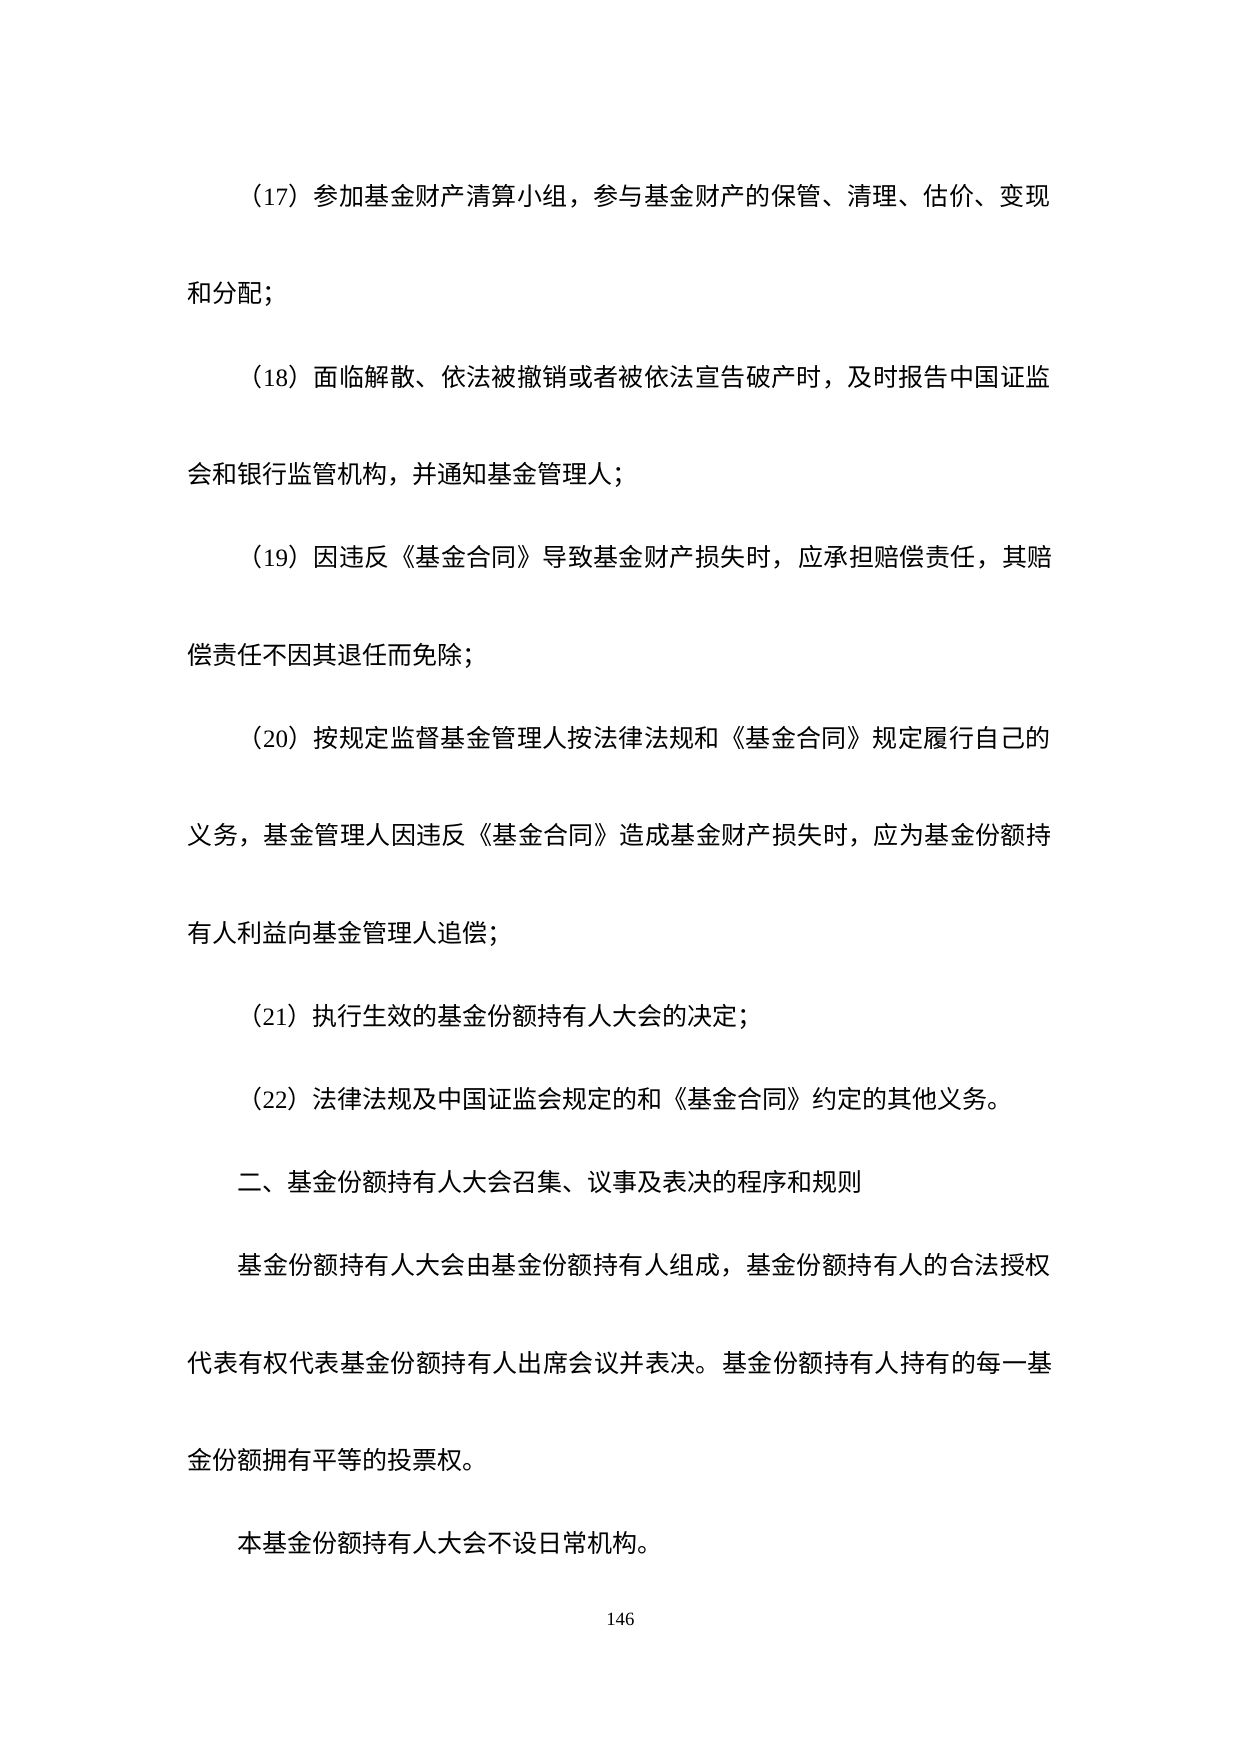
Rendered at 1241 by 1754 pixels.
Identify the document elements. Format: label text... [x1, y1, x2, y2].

text 本基金份额持有人大会不设日常机构。 [187, 1509, 1053, 1574]
text （17）参加基金财产清算小组，参与基金财产的保管、清理、估价、变现和分配； [187, 162, 1053, 324]
text （18）面临解散、依法被撤销或者被依法宣告破产时，及时报告中国证监会和银行监管机构，并通知基金管理人； [187, 343, 1053, 505]
text （22）法律法规及中国证监会规定的和《基金合同》约定的其他义务。 [187, 1065, 1053, 1130]
text （19）因违反《基金合同》导致基金财产损失时，应承担赔偿责任，其赔偿责任不因其退任而免除； [187, 523, 1053, 686]
text 基金份额持有人大会由基金份额持有人组成，基金份额持有人的合法授权代表有权代表基金份额持有人出席会议并表决。基金份额持有人持有的每一基金份额拥有平等的投票权。 [187, 1231, 1053, 1491]
text 二、基金份额持有人大会召集、议事及表决的程序和规则 [187, 1148, 1053, 1213]
text （20）按规定监督基金管理人按法律法规和《基金合同》规定履行自己的义务，基金管理人因违反《基金合同》造成基金财产损失时，应为基金份额持有人利益向基金管理人追偿； [187, 704, 1053, 964]
text （21）执行生效的基金份额持有人大会的决定； [187, 982, 1053, 1047]
